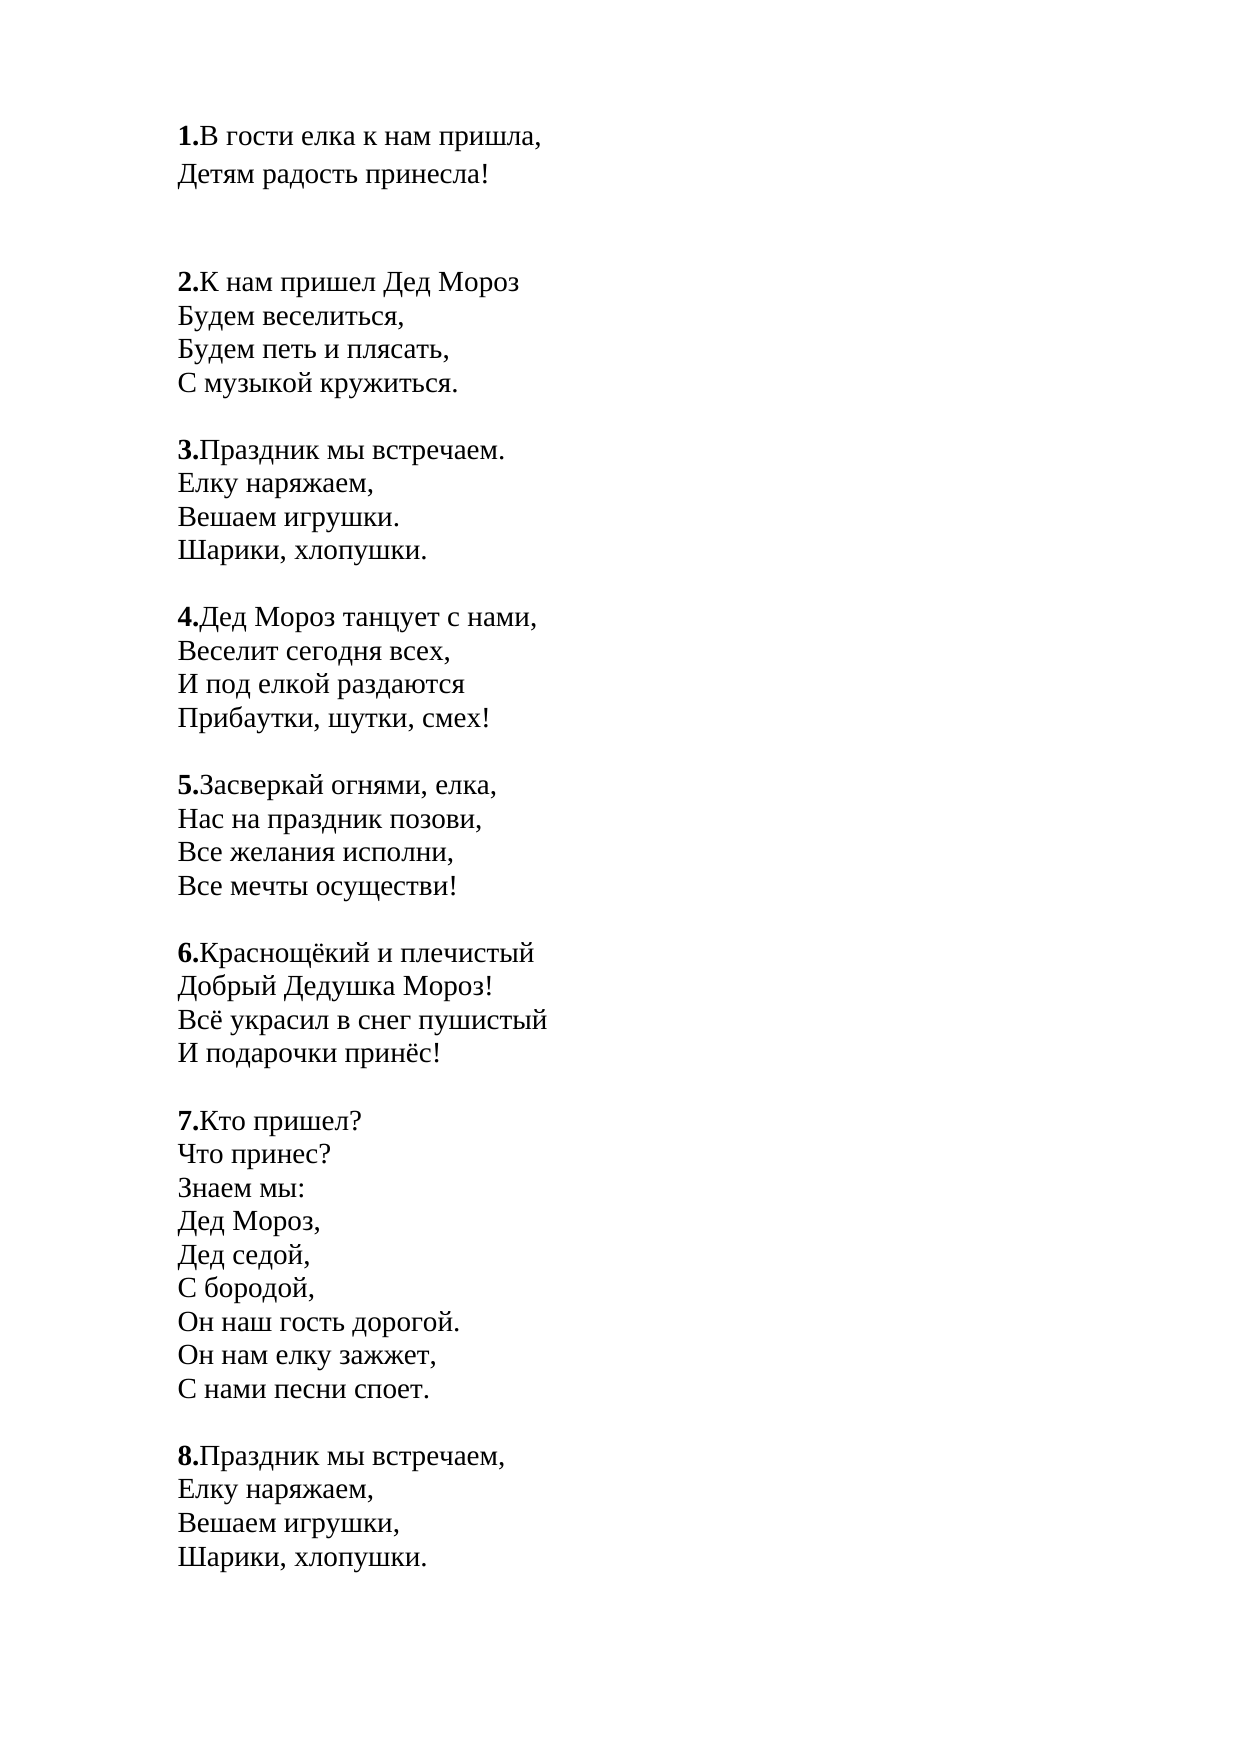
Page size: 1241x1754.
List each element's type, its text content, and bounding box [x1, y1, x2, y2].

text 1.В гости елка к нам пришла, Детям радость принесла! [177, 118, 1152, 222]
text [177, 264, 1152, 1606]
